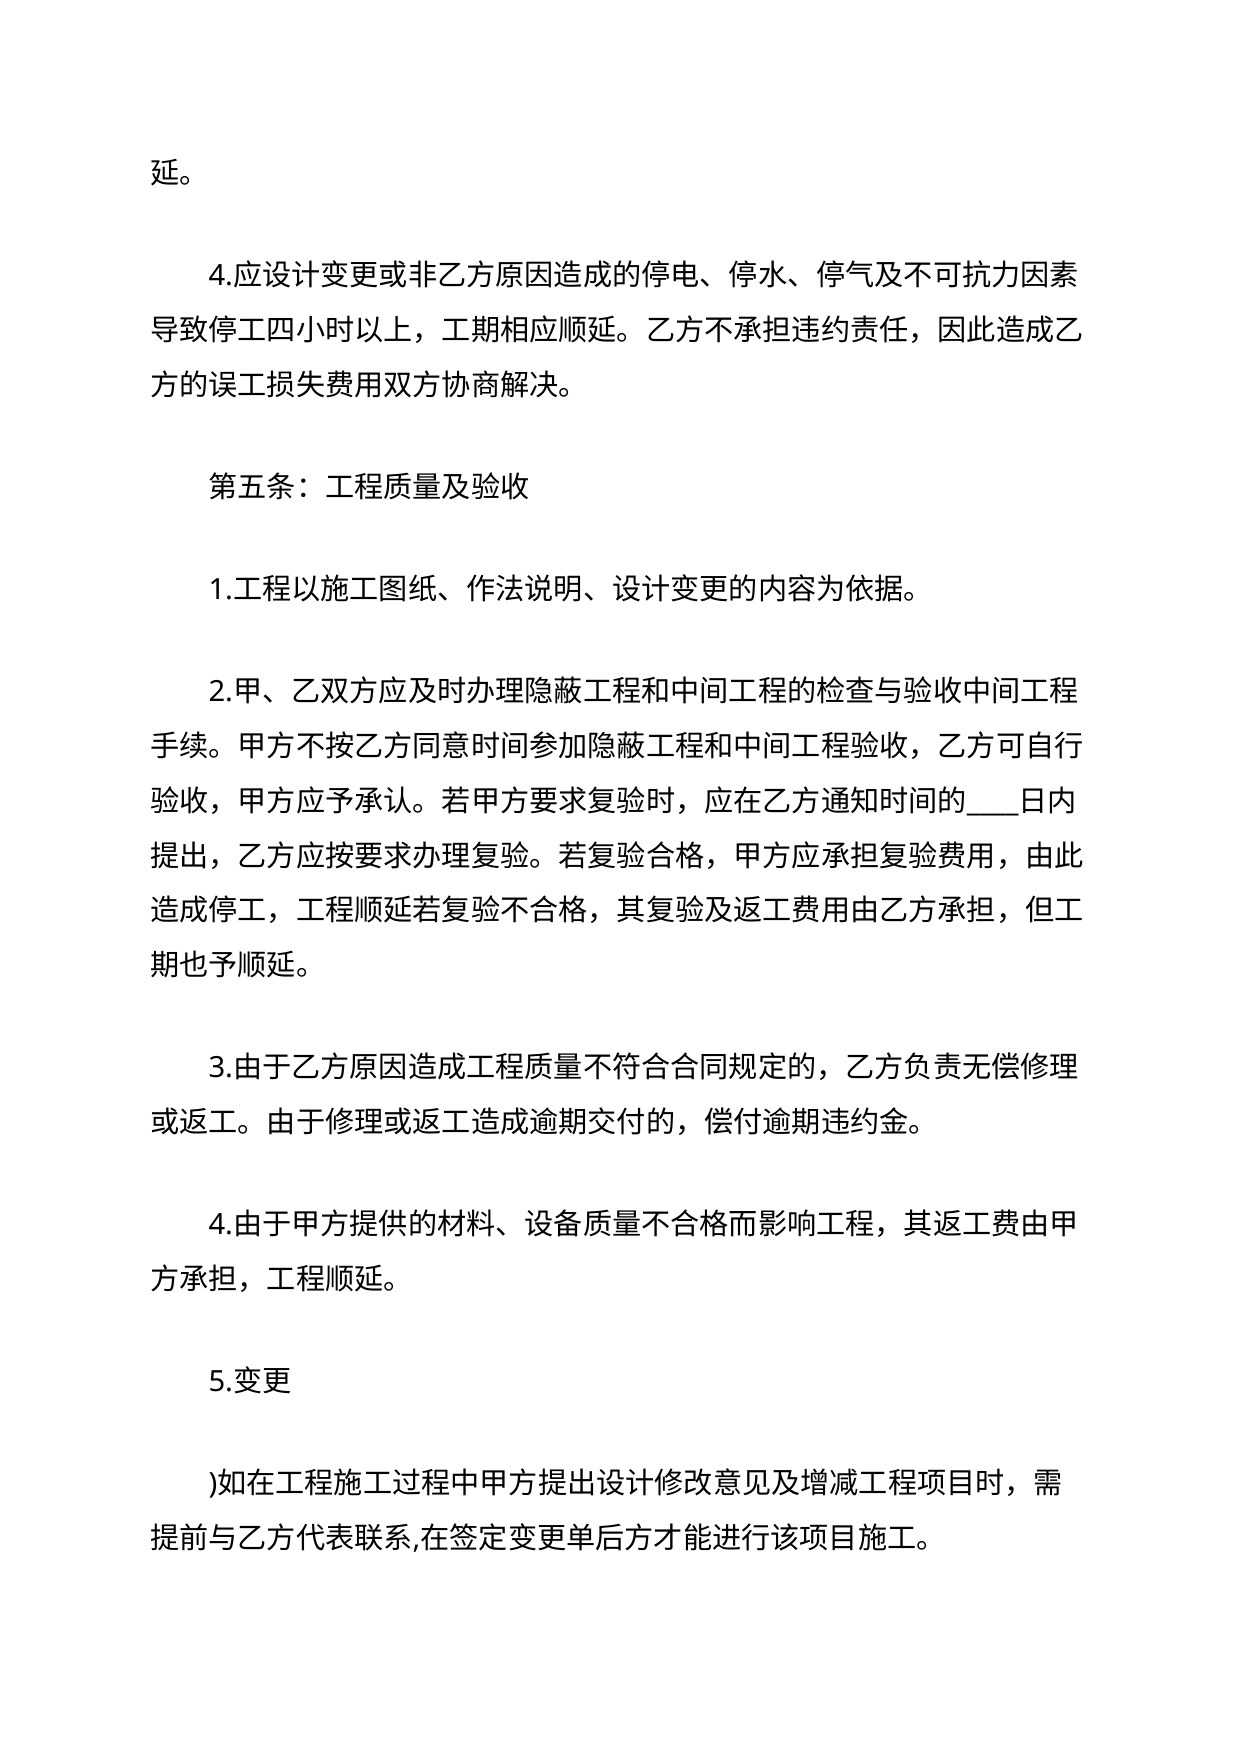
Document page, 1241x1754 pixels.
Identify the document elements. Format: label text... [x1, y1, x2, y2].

text 3.由于乙方原因造成工程质量不符合合同规定的，乙方负责无偿修理或返工。由于修理或返工造成逾期交付的，偿付逾期违约金。 [150, 1044, 1090, 1141]
text 1.工程以施工图纸、作法说明、设计变更的内容为依据。 [150, 565, 1090, 608]
text 4.由于甲方提供的材料、设备质量不合格而影响工程，其返工费由甲方承担，工程顺延。 [150, 1200, 1090, 1298]
text 第五条：工程质量及验收 [150, 463, 1090, 506]
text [150, 150, 1090, 192]
text 5.变更 [150, 1357, 1090, 1399]
text 4.应设计变更或非乙方原因造成的停电、停水、停气及不可抗力因素导致停工四小时以上，工期相应顺延。乙方不承担违约责任，因此造成乙方的误工损失费用双方协商解决。 [150, 252, 1090, 404]
text )如在工程施工过程中甲方提出设计修改意见及增减工程项目时，需提前与乙方代表联系,在签定变更单后方才能进行该项目施工。 [150, 1459, 1090, 1557]
text 2.甲、乙双方应及时办理隐蔽工程和中间工程的检查与验收中间工程手续。甲方不按乙方同意时间参加隐蔽工程和中间工程验收，乙方可自行验收，甲方应予承认。若甲方要求复验时，应在乙方通知时间的____日内提出，乙方应按要求办理复验。若复验合格，甲方应承担复验费用，由此造成停工，工程顺延若复验不合格，其复验及返工费用由乙方承担，但工期也予顺延。 [150, 667, 1090, 984]
